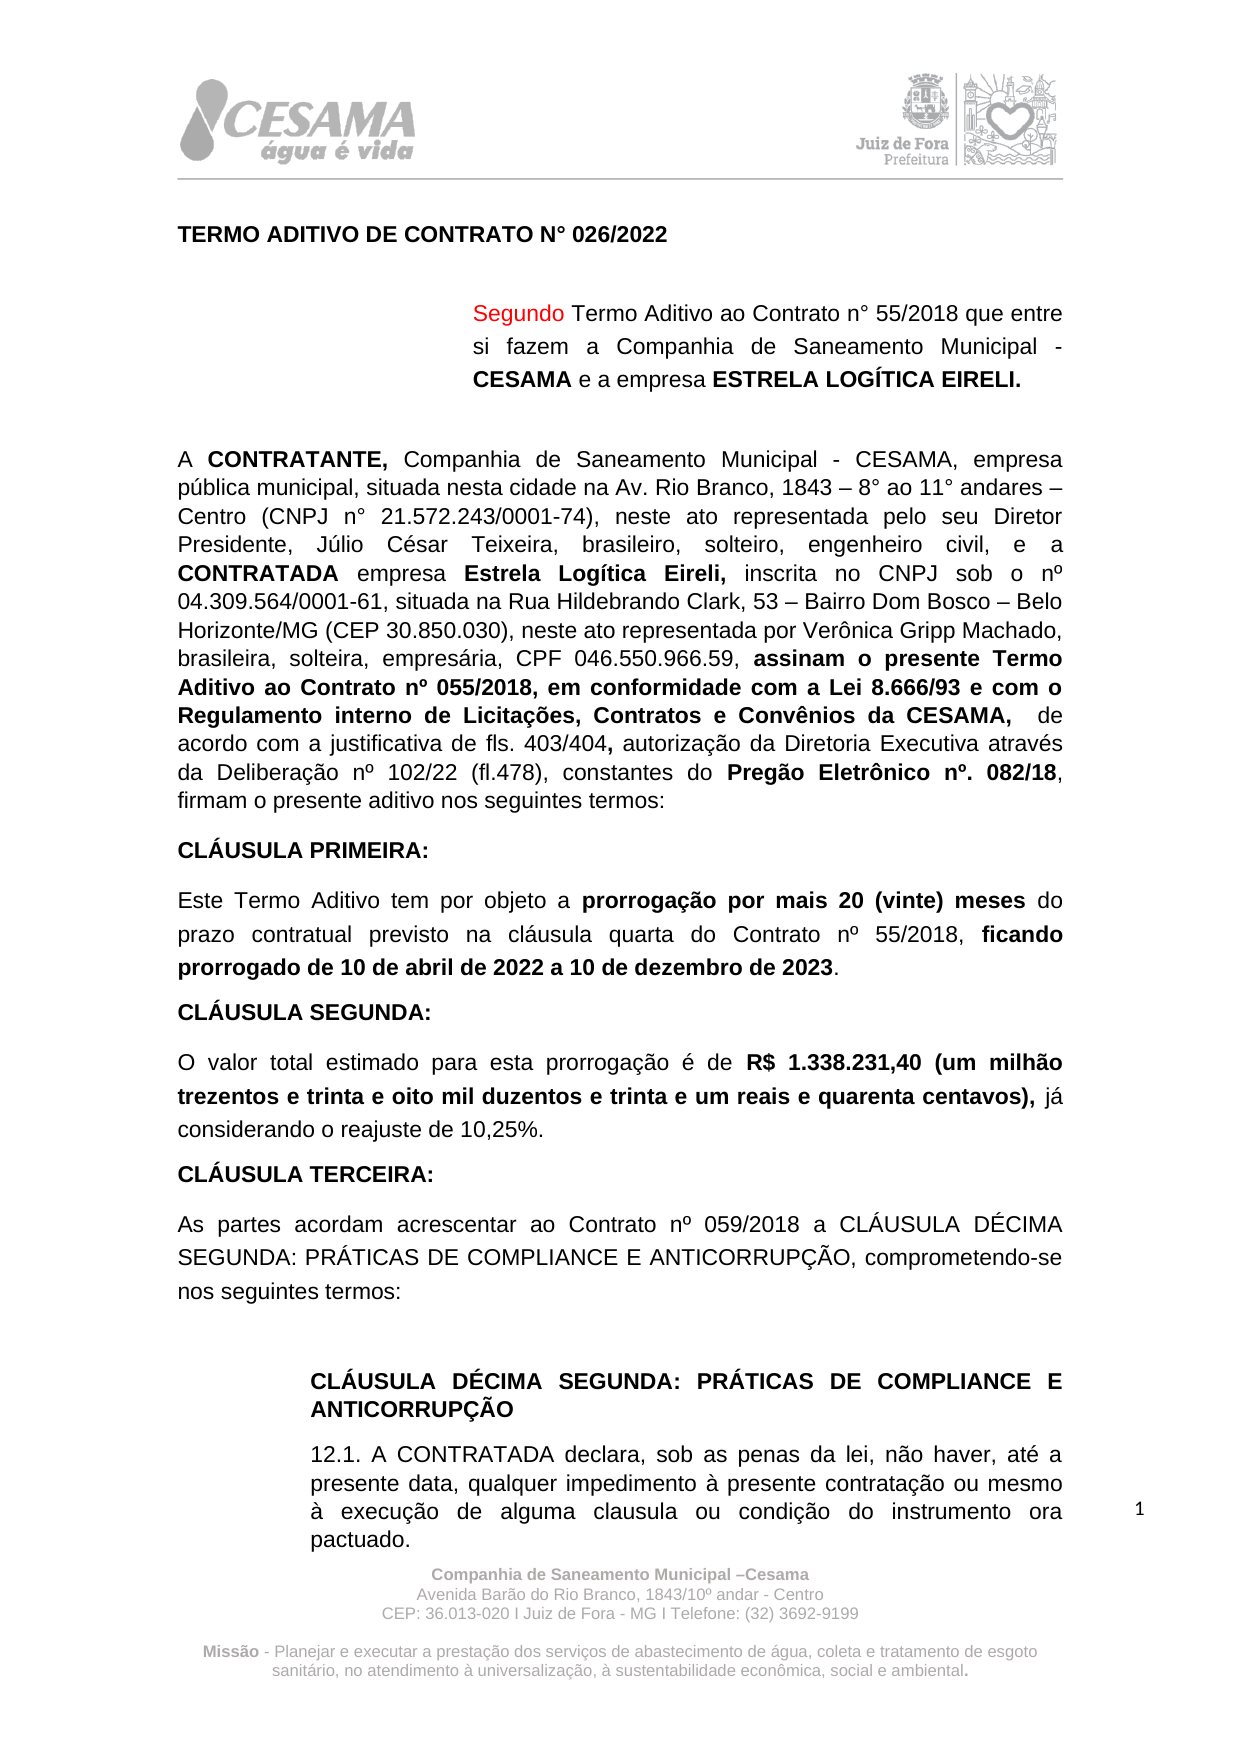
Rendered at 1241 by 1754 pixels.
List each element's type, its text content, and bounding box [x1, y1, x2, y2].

text Segundo Termo Aditivo ao Contrato n° 55/2018 que entre si fazem a Companhia de Saneamento Municipal - CESAMA e a empresa ESTRELA LOGÍTICA EIRELI. [473, 294, 1063, 394]
text O valor total estimado para esta prorrogação é de R$ 1.338.231,40 (um milhão trezentos e trinta e oito mil duzentos e trinta e um reais e quarenta centavos), já considerando o reajuste de 10,25%. [177, 1044, 1063, 1144]
text A CONTRATANTE, Companhia de Saneamento Municipal - CESAMA, empresa pública municipal, situada nesta cidade na Av. Rio Branco, 1843 – 8° ao 11° andares – Centro (CNPJ n° 21.572.243/0001-74), neste ato representada pelo seu Diretor Presidente, Júlio César Teixeira, brasileiro, solteiro, engenheiro civil, e a CONTRATADA empresa Estrela Logítica Eireli, inscrita no CNPJ sob o nº 04.309.564/0001-61, situada na Rua Hildebrando Clark, 53 – Bairro Dom Bosco – Belo Horizonte/MG (CEP 30.850.030), neste ato representada por Verônica Gripp Machado, brasileira, solteira, empresária, CPF 046.550.966.59, assinam o presente Termo Aditivo ao Contrato nº 055/2018, em conformidade com a Lei 8.666/93 e com o Regulamento interno de Licitações, Contratos e Convênios da CESAMA, de acordo com a justificativa de fls. 403/404, autorização da Diretoria Executiva através da Deliberação nº 102/22 (fl.478), constantes do Pregão Eletrônico nº. 082/18, firmam o presente aditivo nos seguintes termos: [177, 446, 1063, 813]
text CLÁUSULA TERCEIRA: [177, 1161, 1063, 1187]
picture [177, 73, 1064, 180]
text As partes acordam acrescentar ao Contrato nº 059/2018 a CLÁUSULA DÉCIMA SEGUNDA: PRÁTICAS DE COMPLIANCE E ANTICORRUPÇÃO, comprometendo-se nos seguintes termos: [177, 1206, 1063, 1306]
text CLÁUSULA PRIMEIRA: [177, 832, 1063, 866]
text 12.1. A CONTRATADA declara, sob as penas da lei, não haver, até a presente data, qualquer impedimento à presente contratação ou mesmo à execução de alguma clausula ou condição do instrumento ora pactuado. [310, 1441, 1063, 1553]
text TERMO ADITIVO DE CONTRATO N° 026/2022 [177, 217, 1063, 249]
text Este Termo Aditivo tem por objeto a prorrogação por mais 20 (vinte) meses do prazo contratual previsto na cláusula quarta do Contrato nº 55/2018, ficando prorrogado de 10 de abril de 2022 a 10 de dezembro de 2023. [177, 882, 1063, 982]
text CLÁUSULA SEGUNDA: [177, 999, 1063, 1025]
text CLÁUSULA DÉCIMA SEGUNDA: PRÁTICAS DE COMPLIANCE E ANTICORRUPÇÃO [310, 1368, 1063, 1422]
